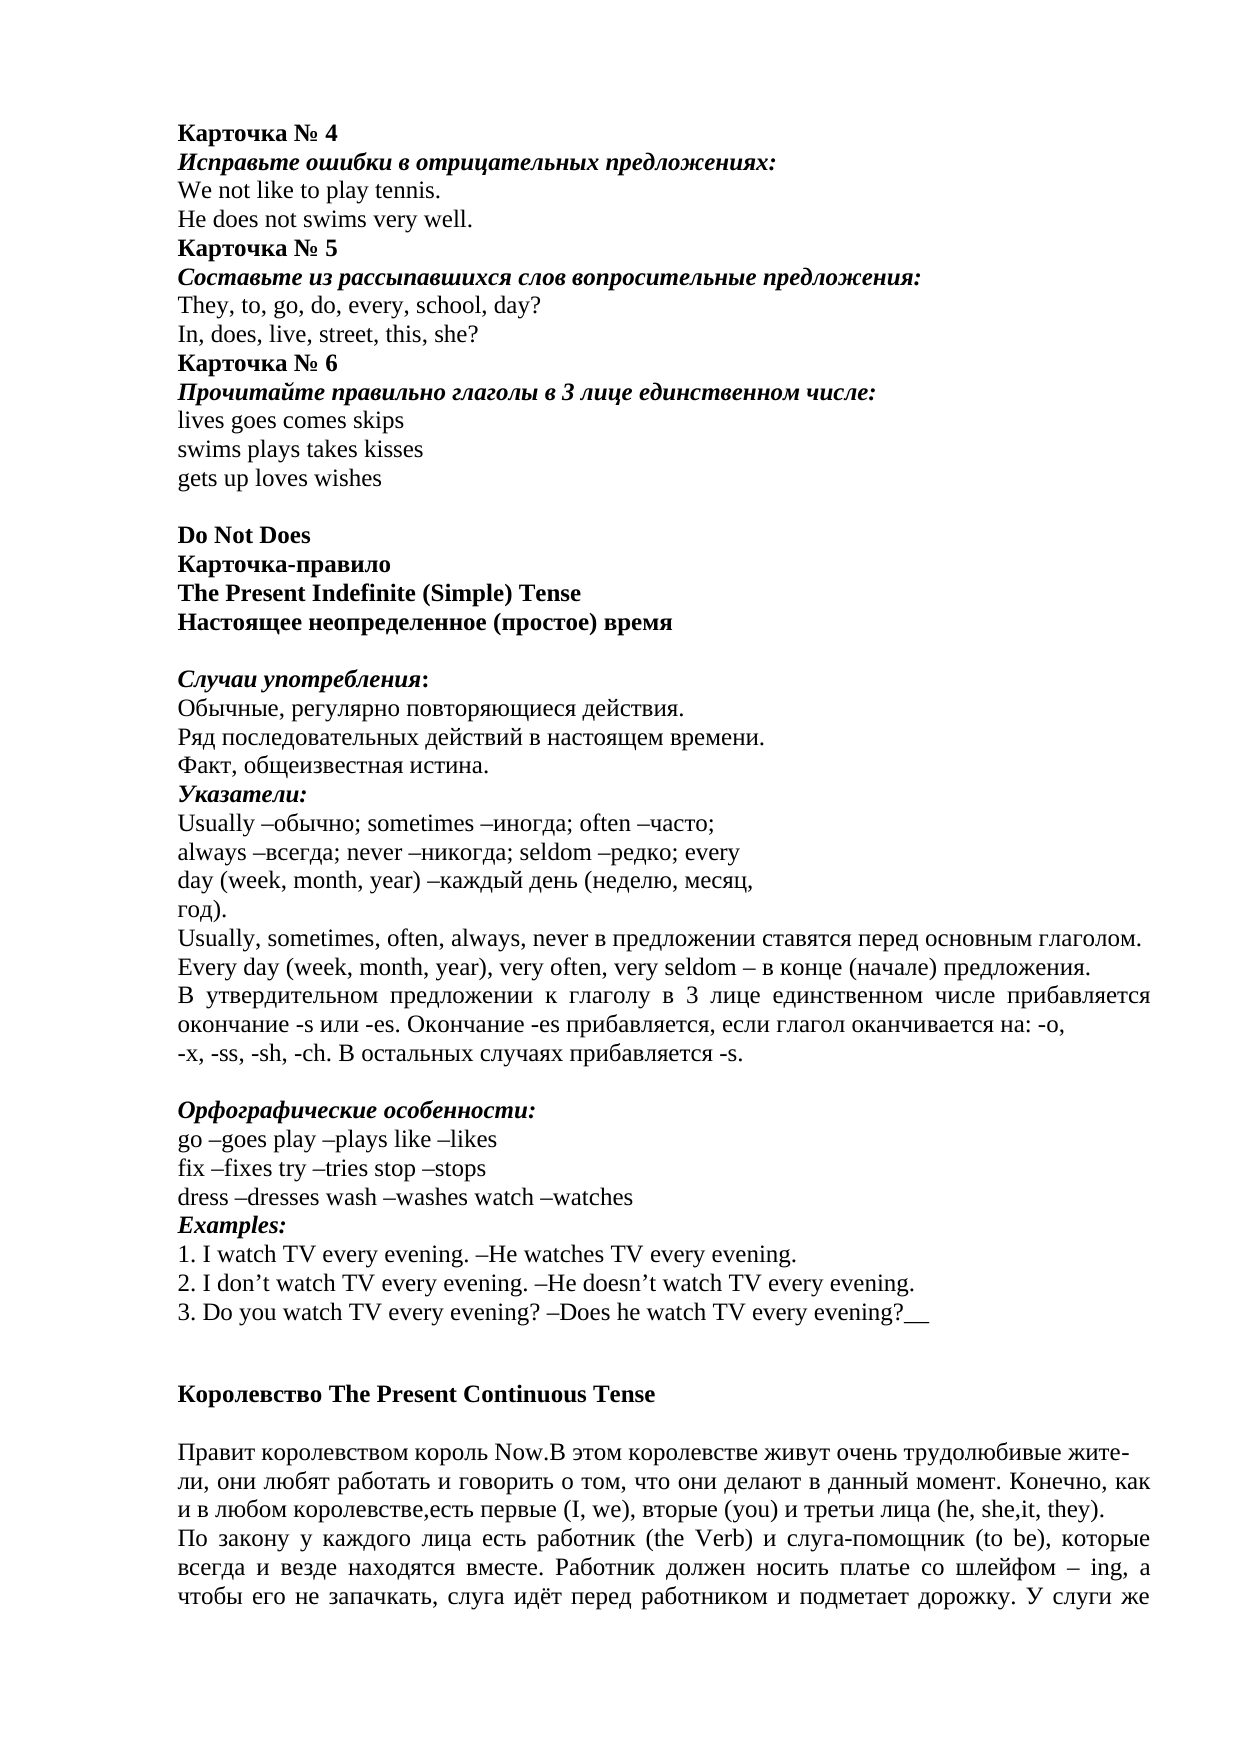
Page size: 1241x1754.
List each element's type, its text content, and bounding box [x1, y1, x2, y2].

text Составьте из рассыпавшихся слов вопросительные предложения: [177, 262, 1152, 291]
text Usually –обычно; sometimes –иногда; often –часто; [177, 808, 1152, 837]
text год). [177, 894, 1152, 923]
text Карточка № 5 [177, 233, 1152, 262]
text They, to, go, do, every, school, day? [177, 291, 1152, 319]
text Every day (week, month, year), very often, very seldom – в конце (начале) предложения. [177, 952, 1152, 981]
text We not like to play tennis. [177, 176, 1152, 204]
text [177, 1523, 1152, 1609]
text Карточка № 6 [177, 348, 1152, 377]
text Правит королевством король Now.В этом королевстве живут очень трудолюбивые жите- [177, 1437, 1152, 1466]
text Указатели: [177, 779, 1152, 808]
text Examples: [177, 1211, 1152, 1239]
text Карточка-правило [177, 549, 1152, 578]
text Прочитайте правильно глаголы в 3 лице единственном числе: [177, 377, 1152, 406]
text In, does, live, street, this, she? [177, 319, 1152, 348]
text Карточка № 4 [177, 118, 1152, 147]
text 2. I don’t watch TV every evening. –He doesn’t watch TV every evening. [177, 1268, 1152, 1297]
text -x, -ss, -sh, -ch. В остальных случаях прибавляется -s. [177, 1038, 1152, 1067]
text always –всегда; never –никогда; seldom –редко; every [177, 837, 1152, 866]
text Случаи употребления: [177, 664, 1152, 693]
text lives goes comes skips [177, 406, 1152, 434]
text 1. I watch TV every evening. –He watches TV every evening. [177, 1239, 1152, 1268]
text Usually, sometimes, often, always, never в предложении ставятся перед основным глаголом. [177, 923, 1152, 952]
text dress –dresses wash –washes watch –watches [177, 1182, 1152, 1211]
text Исправьте ошибки в отрицательных предложениях: [177, 147, 1152, 176]
text day (week, month, year) –каждый день (неделю, месяц, [177, 866, 1152, 894]
text ли, они любят работать и говорить о том, что они делают в данный момент. Конечно, как и в любом королевстве,есть первые (I, we), вторые (you) и третьи лица (he, she,it, they). [177, 1466, 1152, 1523]
text go –goes play –plays like –likes [177, 1124, 1152, 1153]
text Орфографические особенности: [177, 1096, 1152, 1124]
text The Present Indefinite (Simple) Tense [177, 578, 1152, 607]
text swims plays takes kisses [177, 434, 1152, 463]
text Королевство The Present Continuous Tense [177, 1379, 1152, 1408]
text Факт, общеизвестная истина. [177, 751, 1152, 779]
text Do Not Does [177, 521, 1152, 549]
text fix –fixes try –tries stop –stops [177, 1153, 1152, 1182]
text He does not swims very well. [177, 204, 1152, 233]
text 3. Do you watch TV every evening? –Does he watch TV every evening?__ [177, 1297, 1152, 1326]
text Настоящее неопределенное (простое) время [177, 607, 1152, 636]
text В утвердительном предложении к глаголу в 3 лице единственном числе прибавляется окончание -s или -es. Окончание -es прибавляется, если глагол оканчивается на: -o, [177, 981, 1152, 1038]
text gets up loves wishes [177, 463, 1152, 492]
text Ряд последовательных действий в настоящем времени. [177, 722, 1152, 751]
text Обычные, регулярно повторяющиеся действия. [177, 693, 1152, 722]
